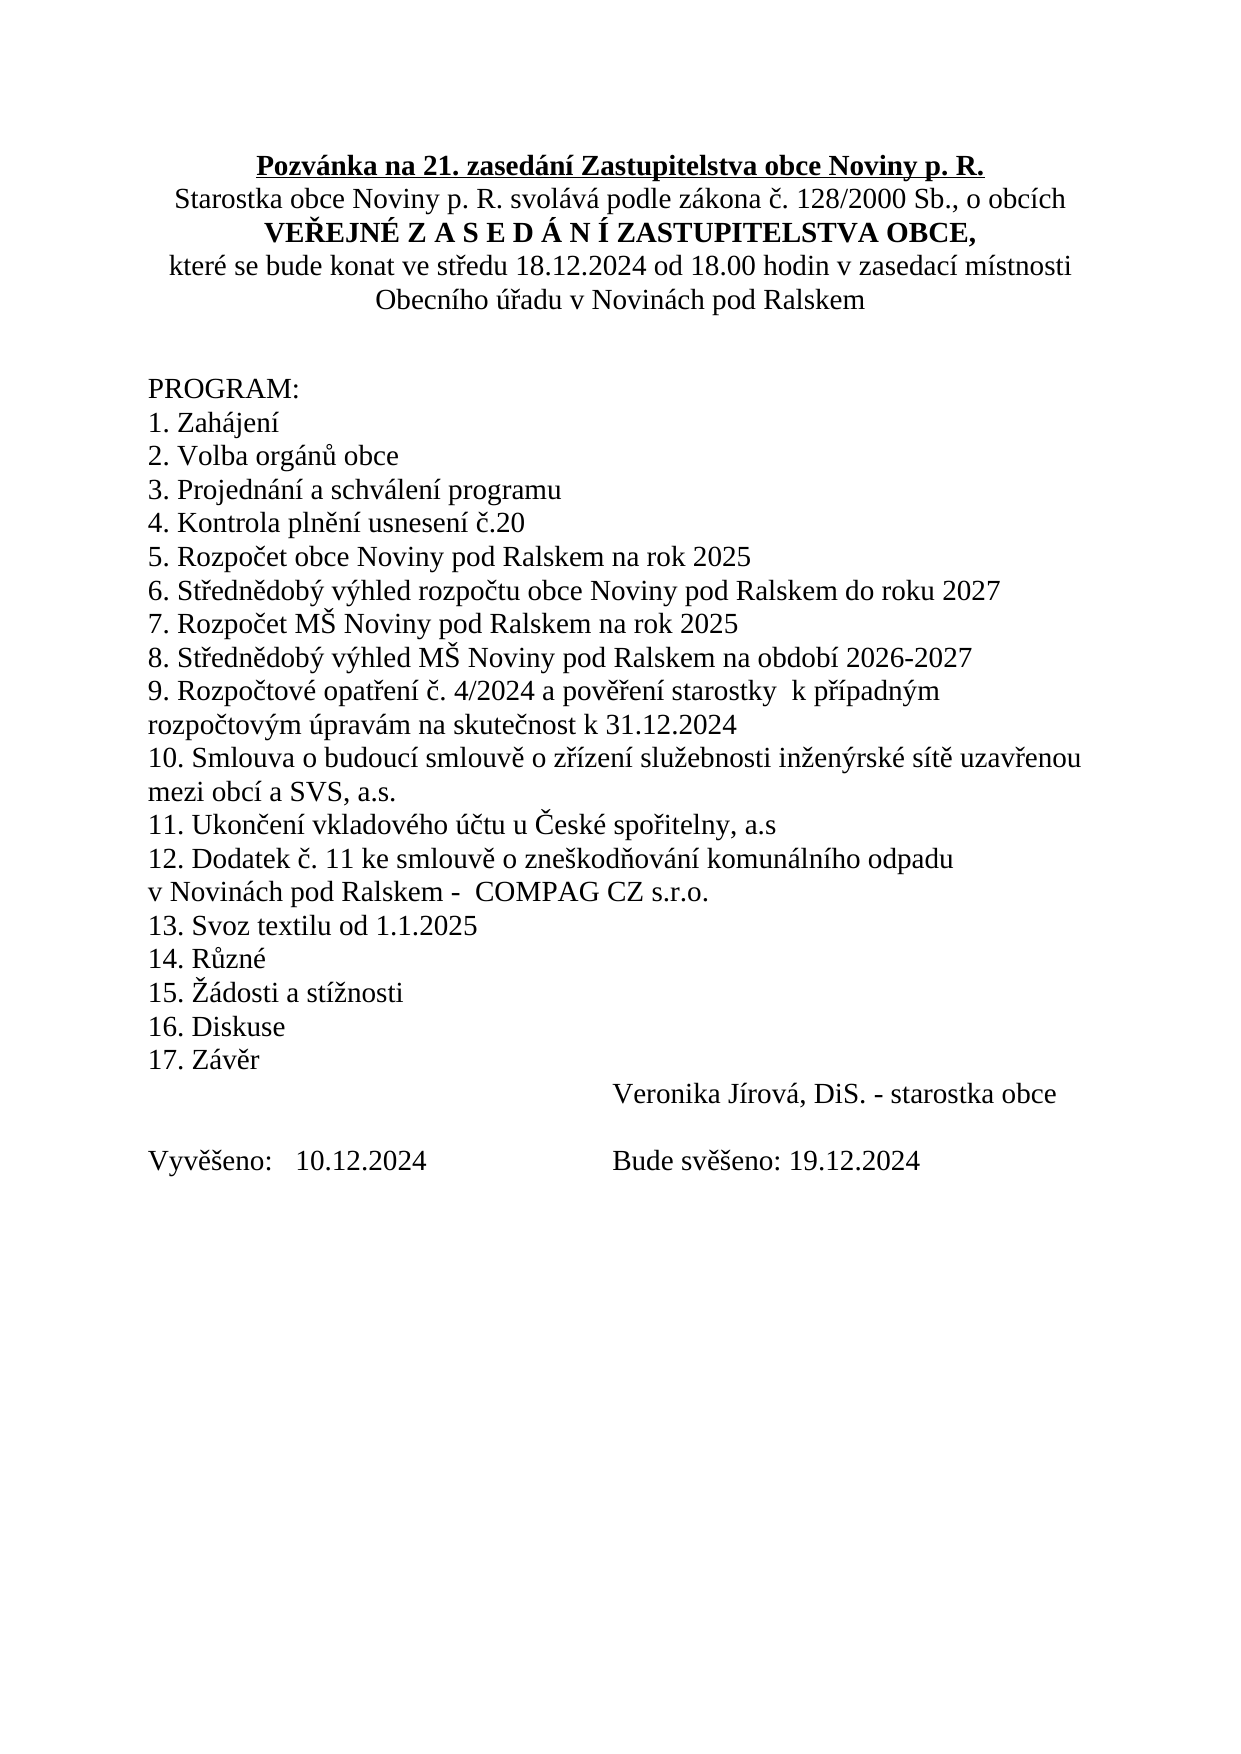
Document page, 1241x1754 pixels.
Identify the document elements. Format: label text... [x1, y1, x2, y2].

text 12. Dodatek č. 11 ke smlouvě o zneškodňování komunálního odpadu v Novinách pod Ralskem - COMPAG CZ s.r.o. [148, 841, 1093, 908]
text 4. Kontrola plnění usnesení č.20 [148, 506, 1093, 539]
text PROGRAM: [148, 371, 1093, 405]
text Vyvěšeno: 10.12.2024 Bude svěšeno: 19.12.2024 [148, 1143, 1093, 1176]
text Starostka obce Noviny p. R. svolává podle zákona č. 128/2000 Sb., o obcích [148, 181, 1093, 215]
text 2. Volba orgánů obce [148, 438, 1093, 472]
text 7. Rozpočet MŠ Noviny pod Ralskem na rok 2025 [148, 606, 1093, 640]
text VEŘEJNÉ Z A S E D Á N Í ZASTUPITELSTVA OBCE, [148, 215, 1093, 248]
text 14. Různé [148, 942, 1093, 975]
text 17. Závěr [148, 1042, 1093, 1076]
text 15. Žádosti a stížnosti [148, 975, 1093, 1009]
text 9. Rozpočtové opatření č. 4/2024 a pověření starostky k případným rozpočtovým úpravám na skutečnost k 31.12.2024 [148, 673, 1093, 740]
text které se bude konat ve středu 18.12.2024 od 18.00 hodin v zasedací místnosti Obecního úřadu v Novinách pod Ralskem [148, 248, 1093, 315]
text 1. Zahájení [148, 405, 1093, 438]
text 16. Diskuse [148, 1009, 1093, 1042]
text 3. Projednání a schválení programu [148, 472, 1093, 506]
text Veronika Jírová, DiS. - starostka obce [148, 1076, 1093, 1109]
text 11. Ukončení vkladového účtu u České spořitelny, a.s [148, 807, 1093, 841]
text 6. Střednědobý výhled rozpočtu obce Noviny pod Ralskem do roku 2027 [148, 573, 1093, 606]
text 5. Rozpočet obce Noviny pod Ralskem na rok 2025 [148, 539, 1093, 573]
text 13. Svoz textilu od 1.1.2025 [148, 908, 1093, 942]
text 10. Smlouva o budoucí smlouvě o zřízení služebnosti inženýrské sítě uzavřenou mezi obcí a SVS, a.s. [148, 740, 1093, 807]
text Pozvánka na 21. zasedání Zastupitelstva obce Noviny p. R. [148, 148, 1093, 181]
text 8. Střednědobý výhled MŠ Noviny pod Ralskem na období 2026-2027 [148, 640, 1093, 673]
